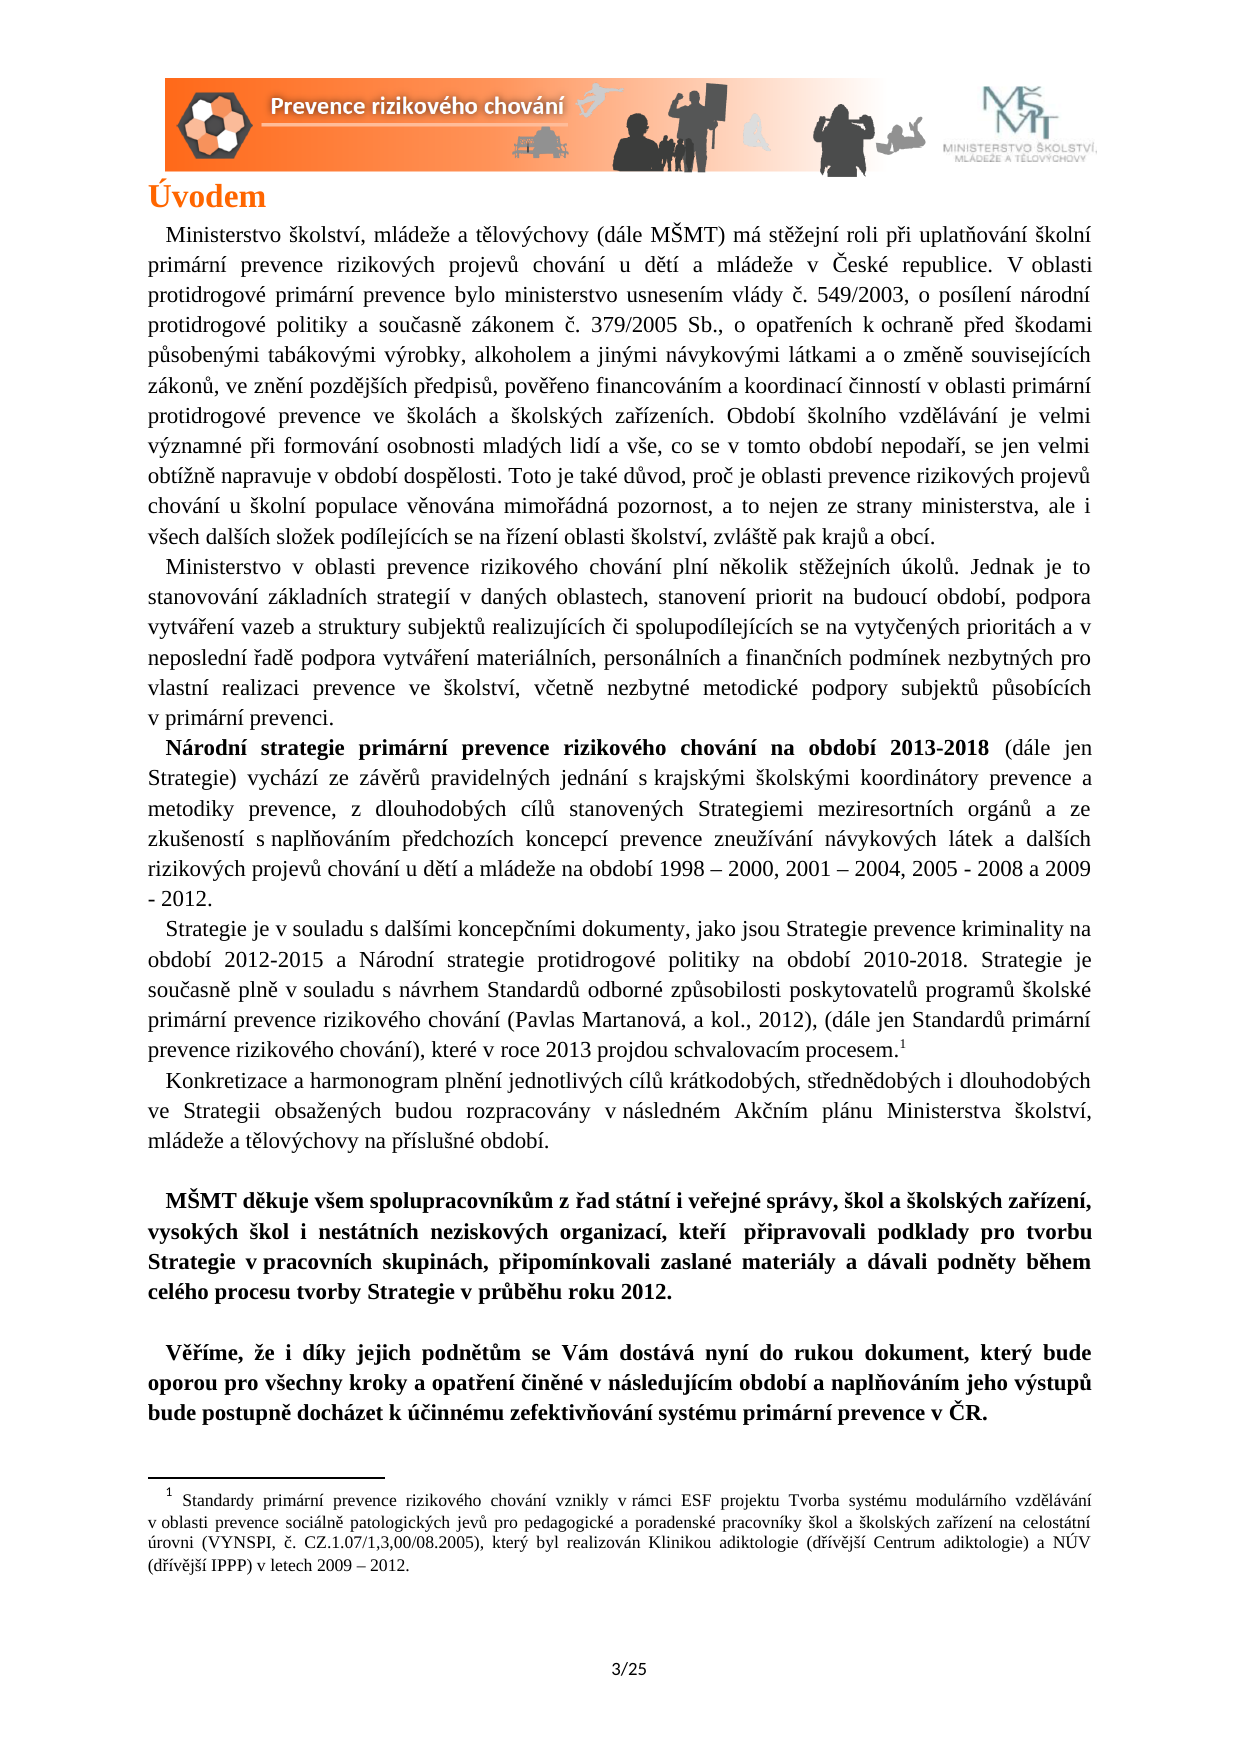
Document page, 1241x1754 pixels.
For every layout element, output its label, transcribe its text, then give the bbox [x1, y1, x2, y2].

text Konkretizace a harmonogram plnění jednotlivých cílů krátkodobých, střednědobých i dlouhodobých ve Strategii obsažených budou rozpracovány v následném Akčním plánu Ministerstva školství, mládeže a tělovýchovy na příslušné období. [148, 1067, 1092, 1153]
picture [165, 77, 1108, 177]
text MŠMT děkuje všem spolupracovníkům z řad státní i veřejné správy, škol a školských zařízení, vysokých škol i nestátních neziskových organizací, kteří připravovali podklady pro tvorbu Strategie v pracovních skupinách, připomínkovali zaslané materiály a dávali podněty během celého procesu tvorby Strategie v průběhu roku 2012. [148, 1188, 1092, 1304]
text Národní strategie primární prevence rizikového chování na období 2013-2018 (dále jen Strategie) vychází ze závěrů pravidelných jednání s krajskými školskými koordinátory prevence a metodiky prevence, z dlouhodobých cílů stanovených Strategiemi meziresortních orgánů a ze zkušeností s naplňováním předchozích koncepcí prevence zneužívání návykových látek a dalších rizikových projevů chování u dětí a mládeže na období 1998 – 2000, 2001 – 2004, 2005 - 2008 a 2009 - 2012. [148, 734, 1092, 912]
text Věříme, že i díky jejich podnětům se Vám dostává nyní do rukou dokument, který bude oporou pro všechny kroky a opatření činěné v následujícím období a naplňováním jeho výstupů bude postupně docházet k účinnému zefektivňování systému primární prevence v ČR. [148, 1339, 1092, 1425]
text Ministerstvo školství, mládeže a tělovýchovy (dále MŠMT) má stěžejní roli při uplatňování školní primární prevence rizikových projevů chování u dětí a mládeže v České republice. V oblasti protidrogové primární prevence bylo ministerstvo usnesením vlády č. 549/2003, o posílení národní protidrogové politiky a současně zákonem č. 379/2005 Sb., o opatřeních k ochraně před škodami působenými tabákovými výrobky, alkoholem a jinými návykovými látkami a o změně souvisejících zákonů, ve znění pozdějších předpisů, pověřeno financováním a koordinací činností v oblasti primární protidrogové prevence ve školách a školských zařízeních. Období školního vzdělávání je velmi významné při formování osobnosti mladých lidí a vše, co se v tomto období nepodaří, se jen velmi obtížně napravuje v období dospělosti. Toto je také důvod, proč je oblasti prevence rizikových projevů chování u školní populace věnována mimořádná pozornost, a to nejen ze strany ministerstva, ale i všech dalších složek podílejících se na řízení oblasti školství, zvláště pak krajů a obcí. [148, 221, 1092, 549]
text Strategie je v souladu s dalšími koncepčními dokumenty, jako jsou Strategie prevence kriminality na období 2012-2015 a Národní strategie protidrogové politiky na období 2010-2018. Strategie je současně plně v souladu s návrhem Standardů odborné způsobilosti poskytovatelů programů školské primární prevence rizikového chování (Pavlas Martanová, a kol., 2012), (dále jen Standardů primární prevence rizikového chování), které v roce 2013 projdou schvalovacím procesem. [148, 915, 1092, 1063]
text Ministerstvo v oblasti prevence rizikového chování plní několik stěžejních úkolů. Jednak je to stanovování základních strategií v daných oblastech, stanovení priorit na budoucí období, podpora vytváření vazeb a struktury subjektů realizujících či spolupodílejících se na vytyčených prioritách a v neposlední řadě podpora vytváření materiálních, personálních a finančních podmínek nezbytných pro vlastní realizaci prevence ve školství, včetně nezbytné metodické podpory subjektů působících v primární prevenci. [148, 553, 1092, 730]
text Úvodem [148, 177, 1092, 215]
